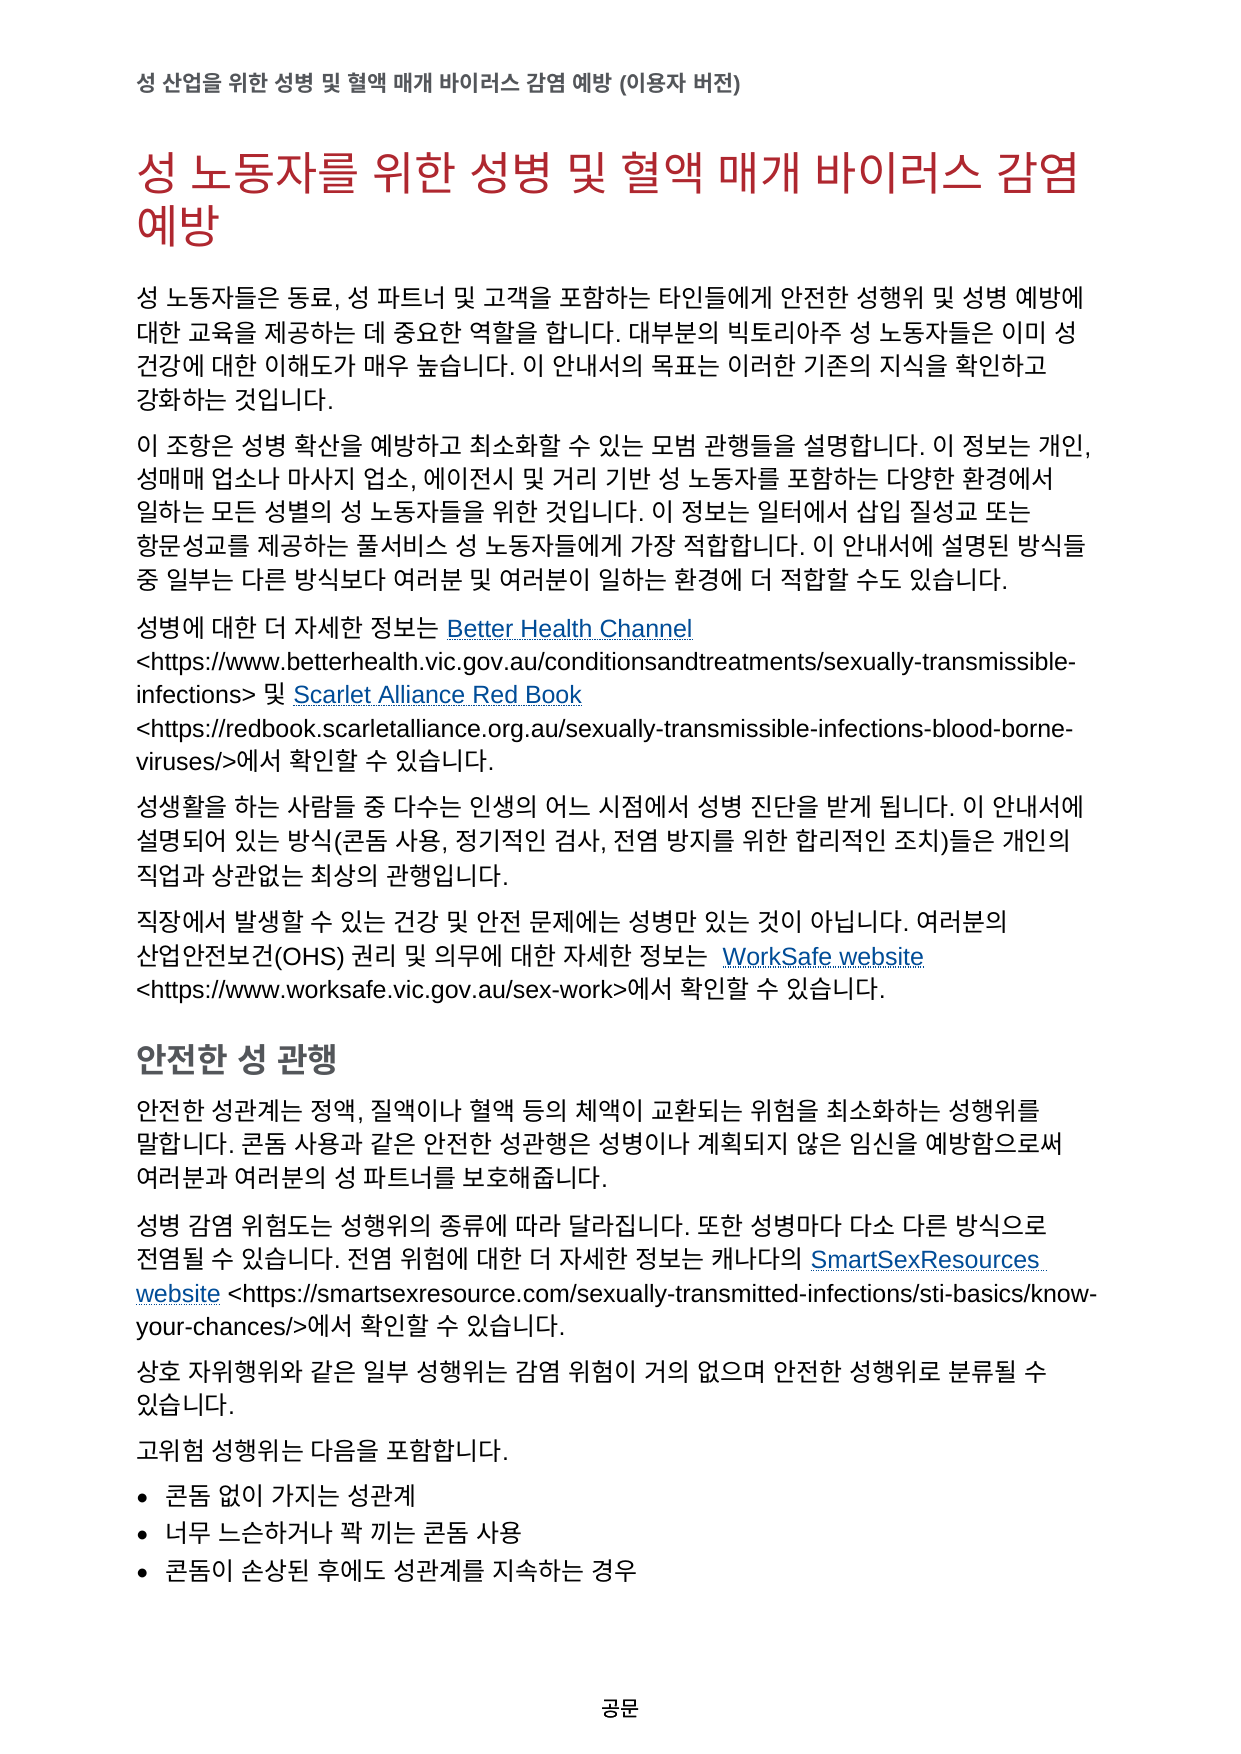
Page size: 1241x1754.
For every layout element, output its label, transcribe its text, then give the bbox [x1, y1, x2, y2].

text 성병 감염 위험도는 성행위의 종류에 따라 달라집니다. 또한 성병마다 다소 다른 방식으로 전염될 수 있습니다. 전염 위험에 대한 더 자세한 정보는 캐나다의 SmartSexResources website <https://smartsexresource.com/sexually-transmitted-infections/sti-basics/know-your-chances/>에서 확인할 수 있습니다. [136, 1207, 1104, 1341]
list 너무 느슨하거나 꽉 끼는 콘돔 사용 [136, 1516, 1104, 1549]
text 성병에 대한 더 자세한 정보는 Better Health Channel <https://www.betterhealth.vic.gov.au/conditionsandtreatments/sexually-transmissible-infections> 및 Scarlet Alliance Red Book <https://redbook.scarletalliance.org.au/sexually-transmissible-infections-blood-borne-viruses/>에서 확인할 수 있습니다. [136, 609, 1104, 776]
text 성 노동자들은 동료, 성 파트너 및 고객을 포함하는 타인들에게 안전한 성행위 및 성병 예방에 대한 교육을 제공하는 데 중요한 역할을 합니다. 대부분의 빅토리아주 성 노동자들은 이미 성 건강에 대한 이해도가 매우 높습니다. 이 안내서의 목표는 이러한 기존의 지식을 확인하고 강화하는 것입니다. [136, 278, 1104, 414]
list 콘돔이 손상된 후에도 성관계를 지속하는 경우 [136, 1553, 1104, 1587]
subtitle 안전한 성 관행 [136, 1041, 1104, 1079]
list 콘돔 없이 가지는 성관계 [136, 1478, 1104, 1512]
text 상호 자위행위와 같은 일부 성행위는 감염 위험이 거의 없으며 안전한 성행위로 분류될 수 있습니다. [136, 1353, 1104, 1420]
text 고위험 성행위는 다음을 포함합니다. [136, 1432, 1104, 1466]
text 직장에서 발생할 수 있는 건강 및 안전 문제에는 성병만 있는 것이 아닙니다. 여러분의 산업안전보건(OHS) 권리 및 의무에 대한 자세한 정보는 WorkSafe website <https://www.worksafe.vic.gov.au/sex-work>에서 확인할 수 있습니다. [136, 903, 1104, 1003]
text 안전한 성관계는 정액, 질액이나 혈액 등의 체액이 교환되는 위험을 최소화하는 성행위를 말합니다. 콘돔 사용과 같은 안전한 성관행은 성병이나 계획되지 않은 임신을 예방함으로써 여러분과 여러분의 성 파트너를 보호해줍니다. [136, 1092, 1104, 1195]
text 성생활을 하는 사람들 중 다수는 인생의 어느 시점에서 성병 진단을 받게 됩니다. 이 안내서에 설명되어 있는 방식(콘돔 사용, 정기적인 검사, 전염 방지를 위한 합리적인 조치)들은 개인의 직업과 상관없는 최상의 관행입니다. [136, 788, 1104, 891]
text 이 조항은 성병 확산을 예방하고 최소화할 수 있는 모범 관행들을 설명합니다. 이 정보는 개인, 성매매 업소나 마사지 업소, 에이전시 및 거리 기반 성 노동자를 포함하는 다양한 환경에서 일하는 모든 성별의 성 노동자들을 위한 것입니다. 이 정보는 일터에서 삽입 질성교 또는 항문성교를 제공하는 풀서비스 성 노동자들에게 가장 적합합니다. 이 안내서에 설명된 방식들 중 일부는 다른 방식보다 여러분 및 여러분이 일하는 환경에 더 적합할 수도 있습니다. [136, 427, 1104, 596]
subtitle 성 노동자를 위한 성병 및 혈액 매개 바이러스 감염 예방 [136, 148, 1104, 253]
